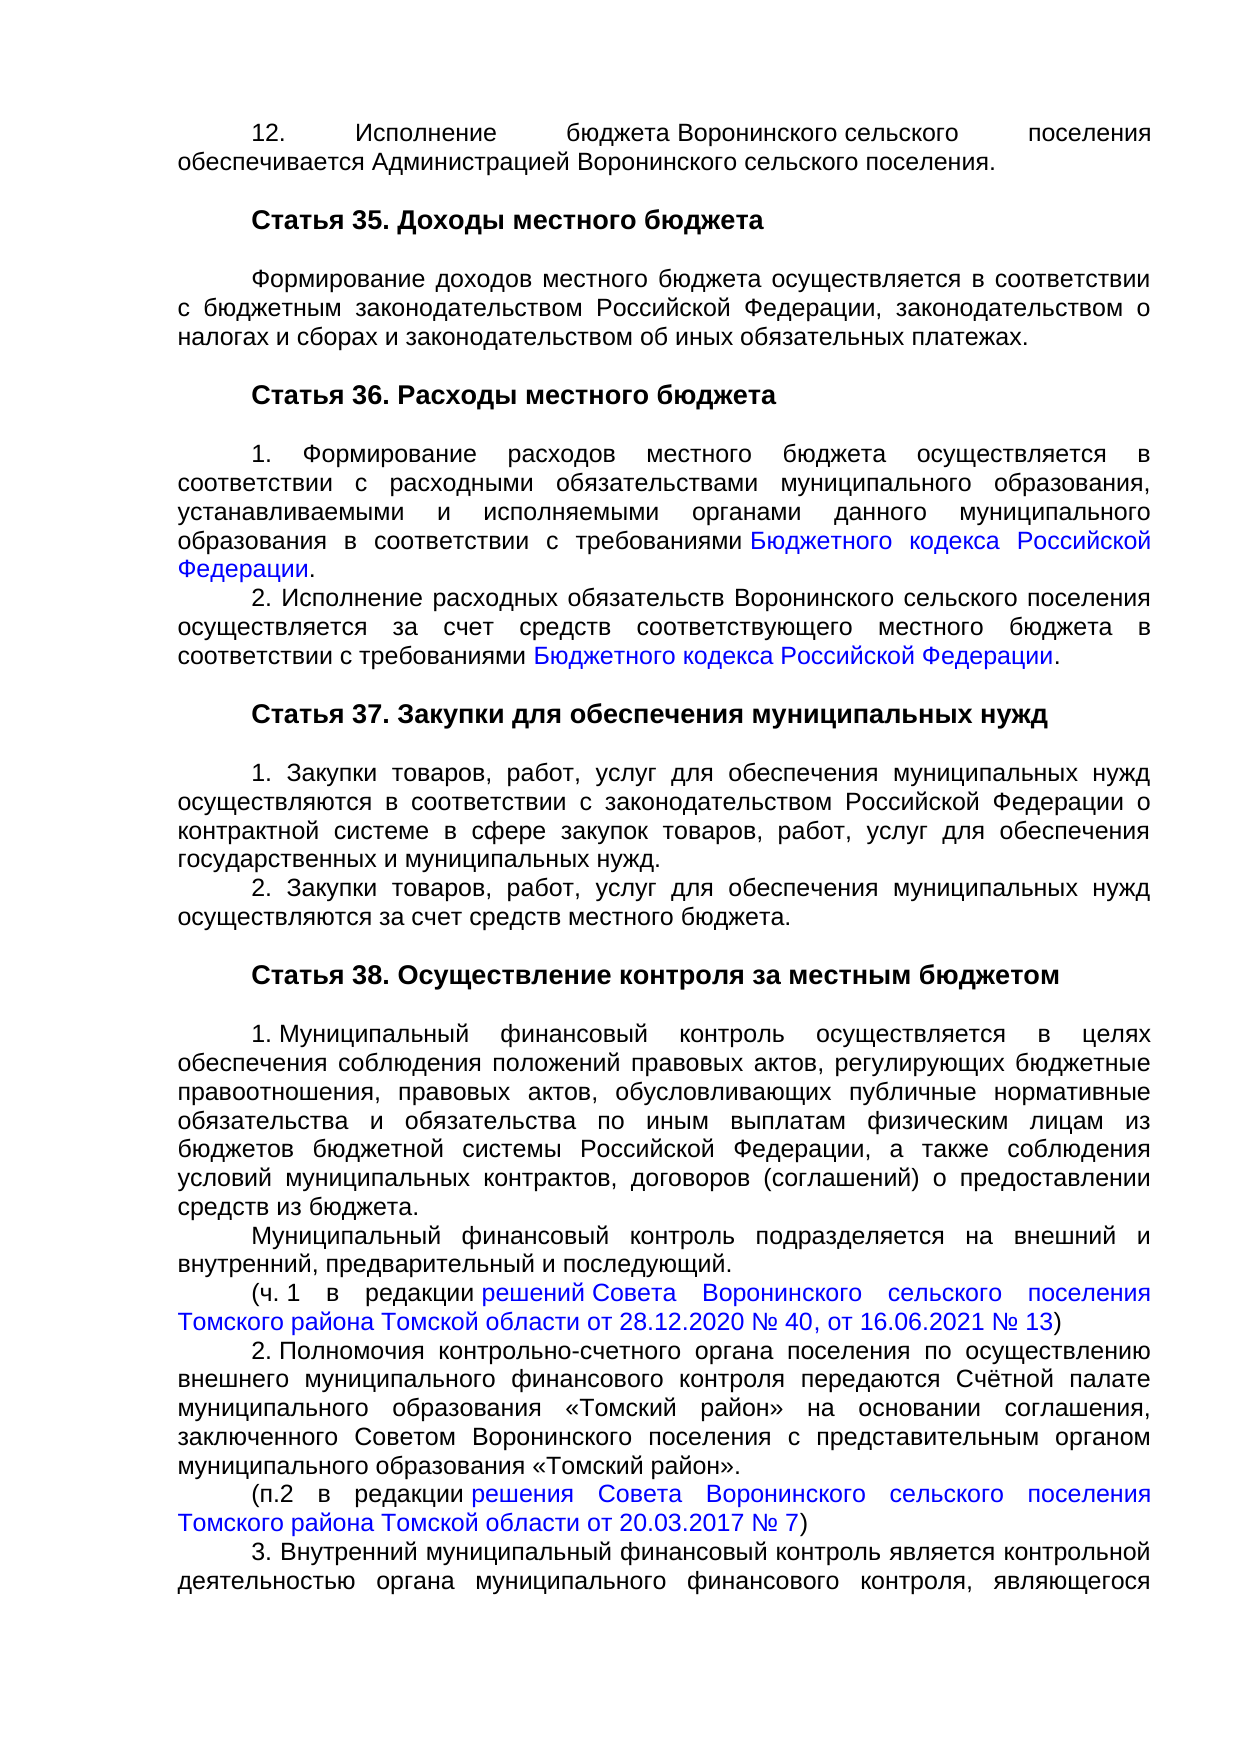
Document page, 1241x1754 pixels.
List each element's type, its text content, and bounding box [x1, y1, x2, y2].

text 1. Муниципальный финансовый контроль осуществляется в целях обеспечения соблюдения положений правовых актов, регулирующих бюджетные правоотношения, правовых актов, обусловливающих публичные нормативные обязательства и обязательства по иным выплатам физическим лицам из бюджетов бюджетной системы Российской Федерации, а также соблюдения условий муниципальных контрактов, договоров (соглашений) о предоставлении средств из бюджета. [177, 1019, 1152, 1221]
text 1. Закупки товаров, работ, услуг для обеспечения муниципальных нужд осуществляются в соответствии с законодательством Российской Федерации о контрактной системе в сфере закупок товаров, работ, услуг для обеспечения государственных и муниципальных нужд. [177, 758, 1152, 873]
text Статья 36. Расходы местного бюджета [177, 379, 1152, 411]
text Статья 37. Закупки для обеспечения муниципальных нужд [177, 698, 1152, 729]
text 12. Исполнение бюджета Воронинского сельского поселения обеспечивается Администрацией Воронинского сельского поселения. [177, 118, 1152, 176]
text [177, 1537, 1152, 1594]
text Статья 38. Осуществление контроля за местным бюджетом [177, 959, 1152, 991]
text 1. Формирование расходов местного бюджета осуществляется в соответствии с расходными обязательствами муниципального образования, устанавливаемыми и исполняемыми органами данного муниципального образования в соответствии с требованиями Бюджетного кодекса Российской Федерации. [177, 439, 1152, 583]
text (ч. 1 в редакции решений Совета Воронинского сельского поселения Томского района Томской области от 28.12.2020 № 40, от 16.06.2021 № 13) [177, 1278, 1152, 1336]
text 2. Исполнение расходных обязательств Воронинского сельского поселения осуществляется за счет средств соответствующего местного бюджета в соответствии с требованиями Бюджетного кодекса Российской Федерации. [177, 583, 1152, 669]
text Формирование доходов местного бюджета осуществляется в соответствии с бюджетным законодательством Российской Федерации, законодательством о налогах и сборах и законодательством об иных обязательных платежах. [177, 264, 1152, 351]
text (п.2 в редакции решения Совета Воронинского сельского поселения Томского района Томской области от 20.03.2017 № 7) [177, 1479, 1152, 1537]
text 2. Полномочия контрольно-счетного органа поселения по осуществлению внешнего муниципального финансового контроля передаются Счётной палате муниципального образования «Томский район» на основании соглашения, заключенного Советом Воронинского поселения с представительным органом муниципального образования «Томский район». [177, 1336, 1152, 1479]
text Статья 35. Доходы местного бюджета [177, 204, 1152, 236]
text 2. Закупки товаров, работ, услуг для обеспечения муниципальных нужд осуществляются за счет средств местного бюджета. [177, 873, 1152, 931]
text Муниципальный финансовый контроль подразделяется на внешний и внутренний, предварительный и последующий. [177, 1221, 1152, 1278]
